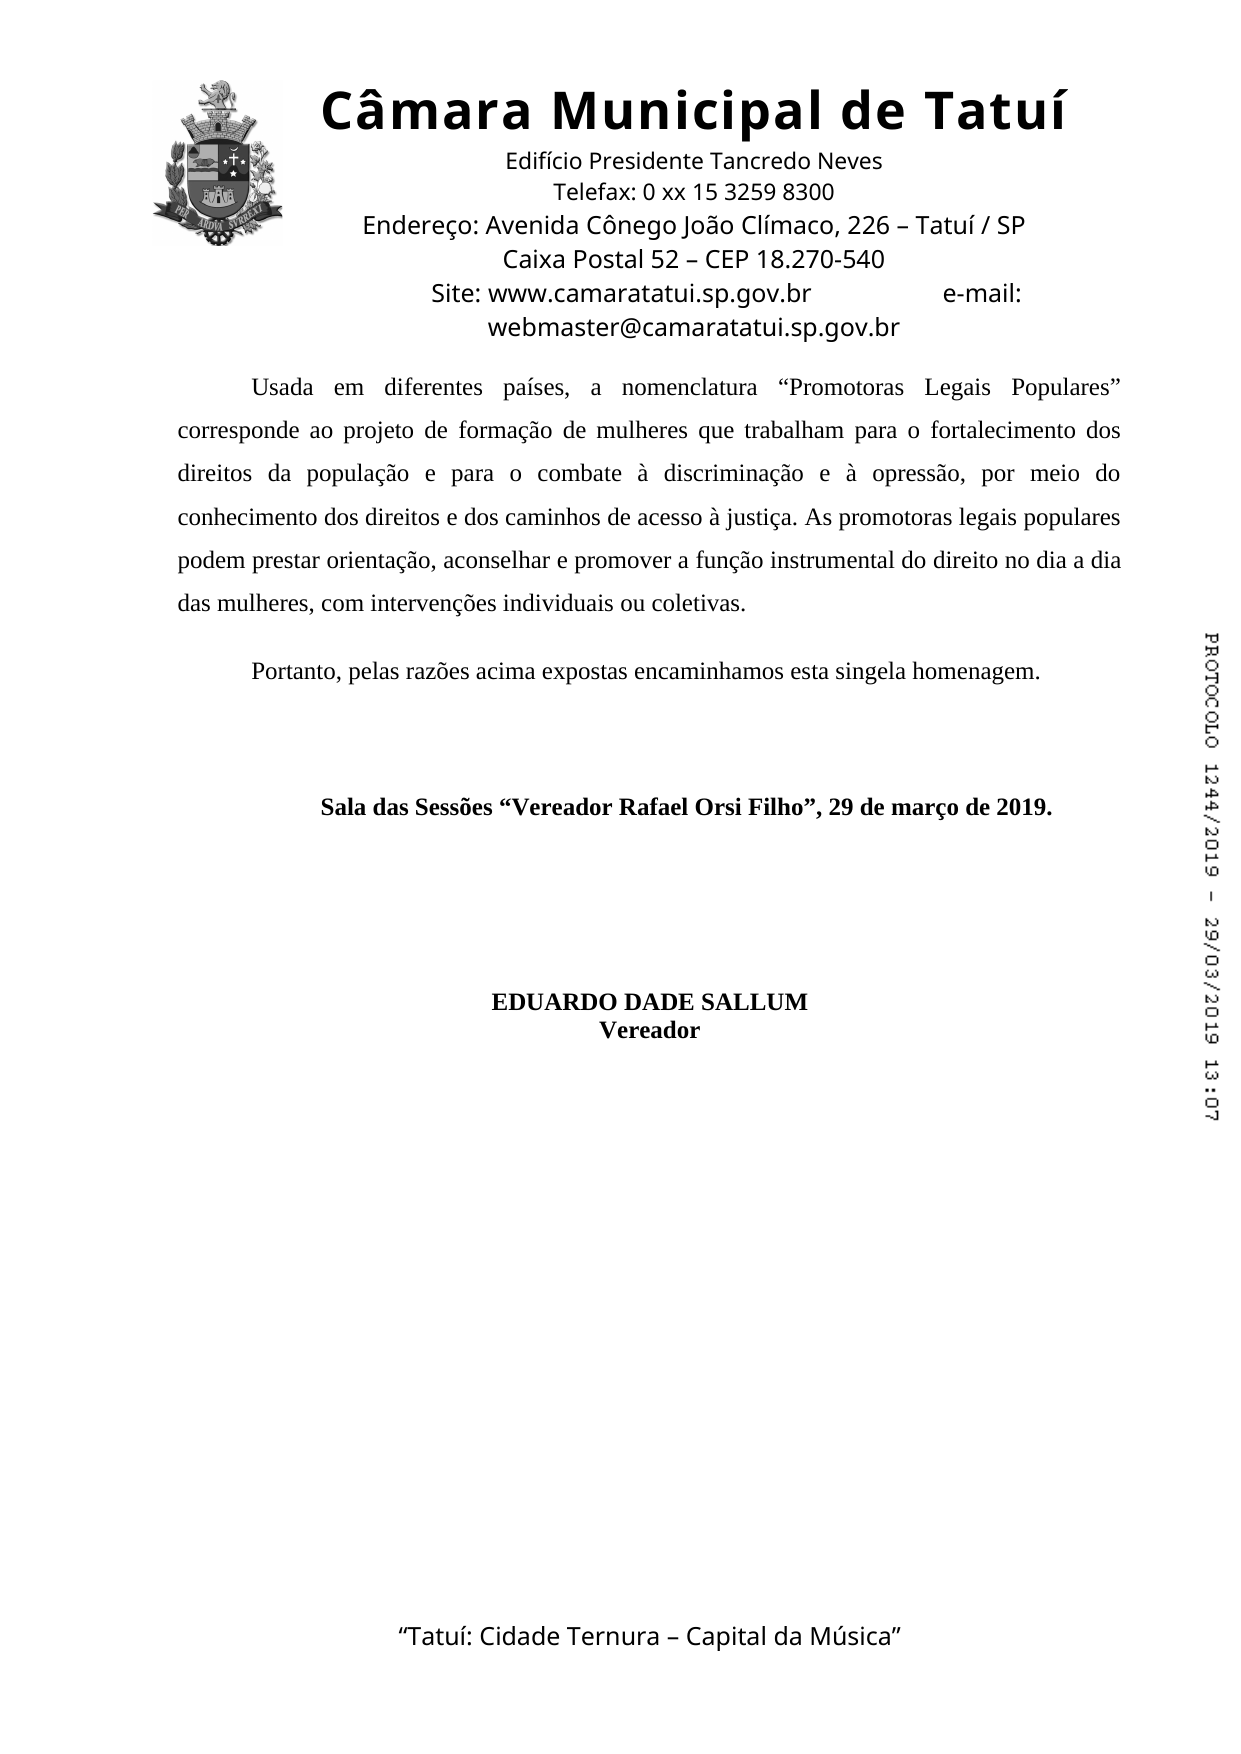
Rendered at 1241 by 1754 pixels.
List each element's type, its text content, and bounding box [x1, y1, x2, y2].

text Sala das Sessões “Vereador Rafael Orsi Filho”, 29 de março de 2019. [177, 792, 1122, 821]
picture [1177, 629, 1241, 1125]
text Portanto, pelas razões acima expostas encaminhamos esta singela homenagem. [177, 656, 1122, 685]
text Usada em diferentes países, a nomenclatura “Promotoras Legais Populares” corresponde ao projeto de formação de mulheres que trabalham para o fortalecimento dos direitos da população e para o combate à discriminação e à opressão, por meio do conhecimento dos direitos e dos caminhos de acesso à justiça. As promotoras legais populares podem prestar orientação, aconselhar e promover a função instrumental do direito no dia a dia das mulheres, com intervenções individuais ou coletivas. [177, 372, 1122, 617]
